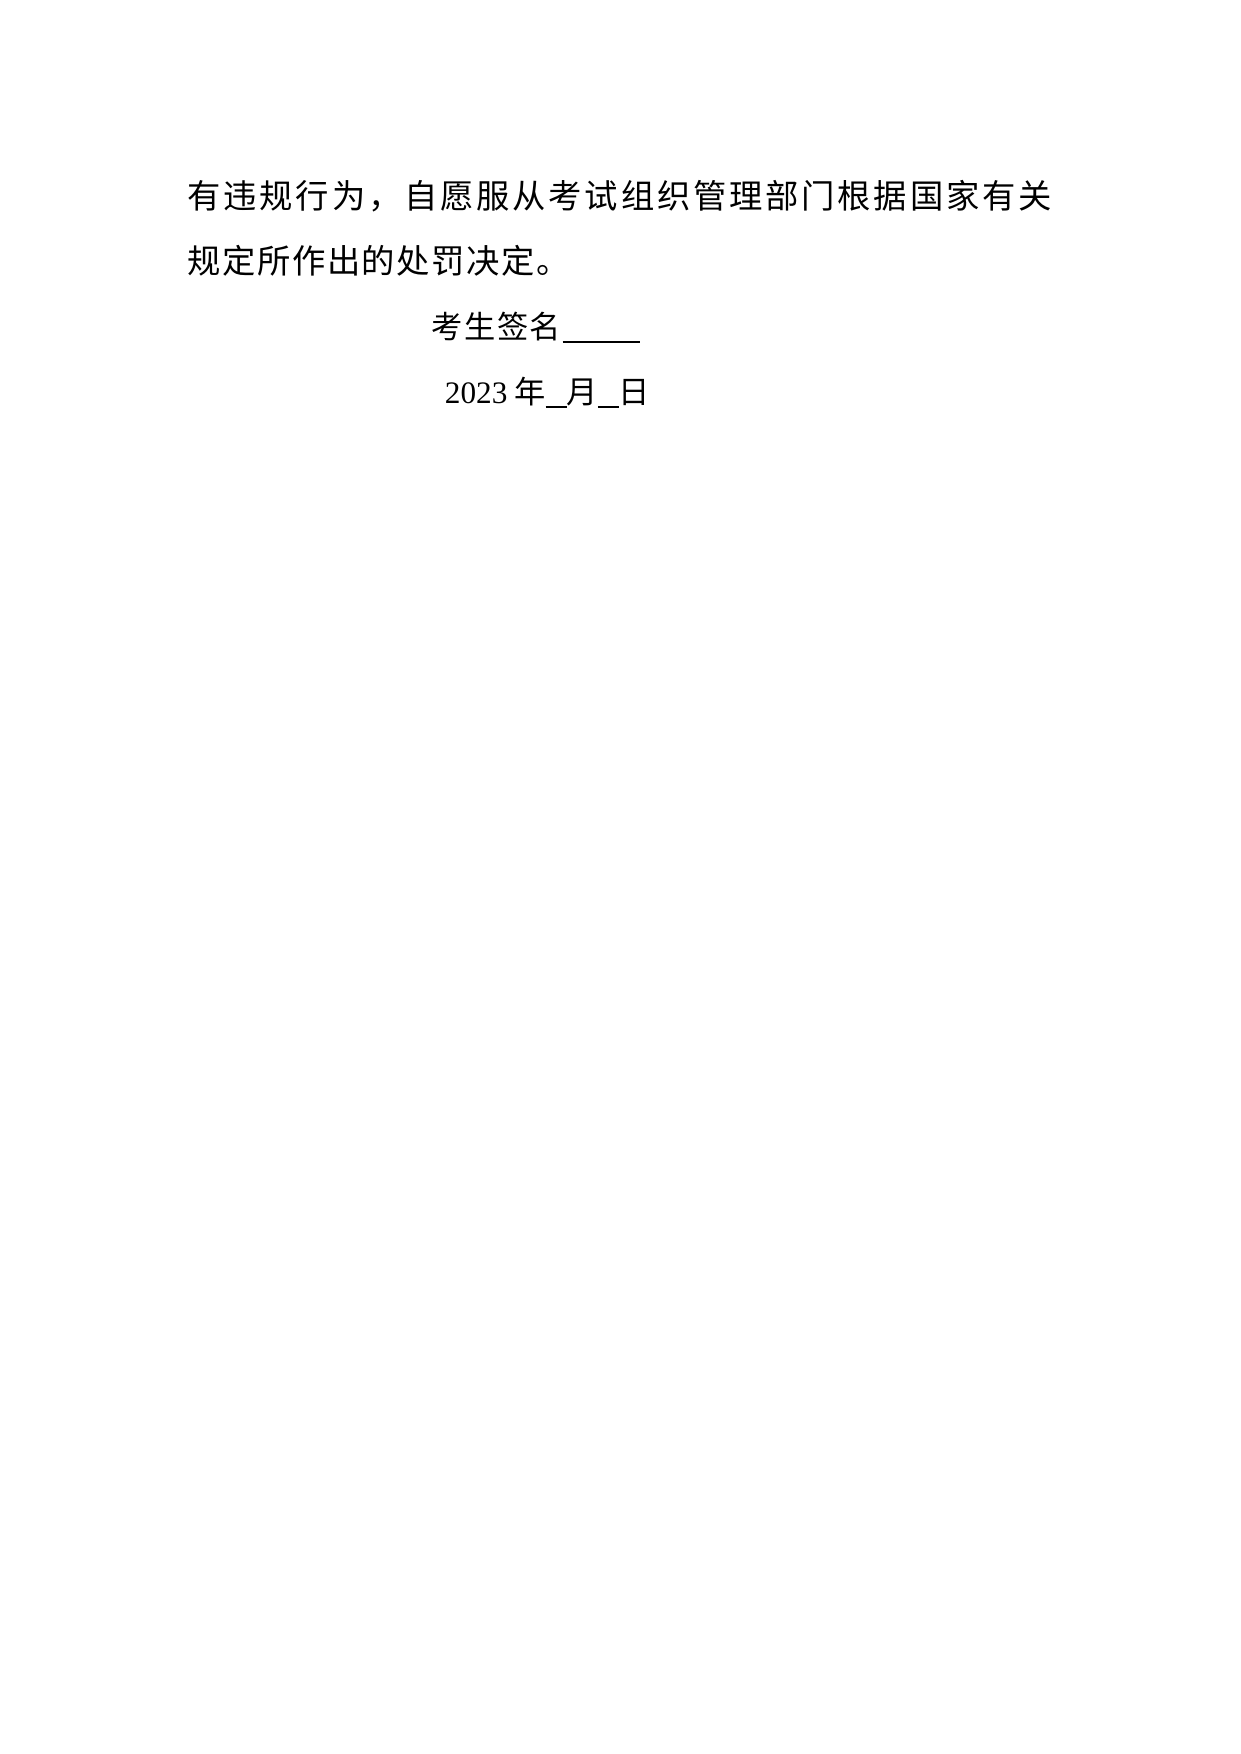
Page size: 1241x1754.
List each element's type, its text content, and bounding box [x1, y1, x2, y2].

text 2023年 月 日 [187, 357, 1053, 422]
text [187, 162, 1053, 292]
text 考生签名 [187, 292, 1053, 357]
